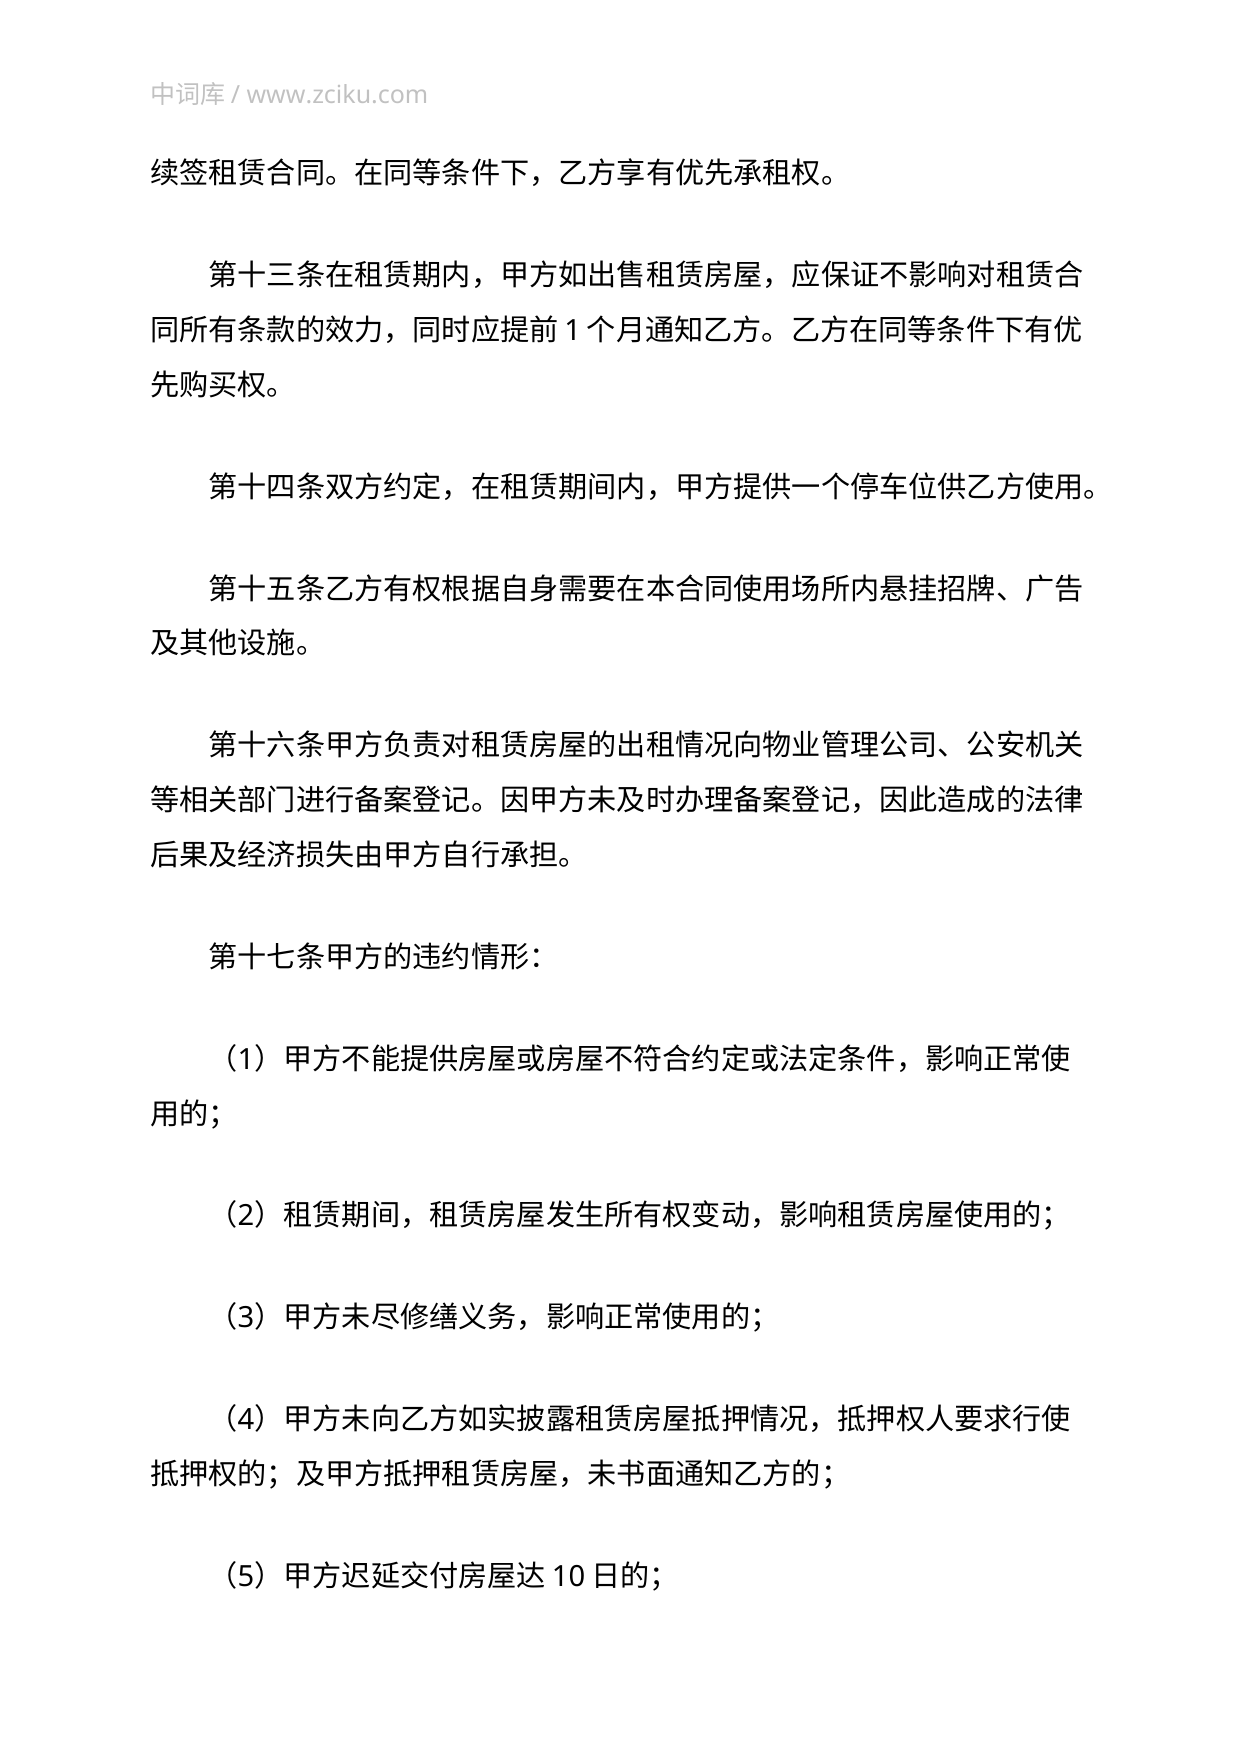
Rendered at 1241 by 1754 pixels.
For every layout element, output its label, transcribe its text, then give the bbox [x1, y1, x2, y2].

text 第十六条甲方负责对租赁房屋的出租情况向物业管理公司、公安机关等相关部门进行备案登记。因甲方未及时办理备案登记，因此造成的法律后果及经济损失由甲方自行承担。 [150, 722, 1090, 874]
text 第十五条乙方有权根据自身需要在本合同使用场所内悬挂招牌、广告及其他设施。 [150, 565, 1090, 662]
text （4）甲方未向乙方如实披露租赁房屋抵押情况，抵押权人要求行使抵押权的；及甲方抵押租赁房屋，未书面通知乙方的； [150, 1396, 1090, 1493]
text 第十三条在租赁期内，甲方如出售租赁房屋，应保证不影响对租赁合同所有条款的效力，同时应提前1个月通知乙方。乙方在同等条件下有优先购买权。 [150, 252, 1090, 404]
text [150, 150, 1090, 192]
text （2）租赁期间，租赁房屋发生所有权变动，影响租赁房屋使用的； [150, 1192, 1090, 1234]
text （5）甲方迟延交付房屋达10日的； [150, 1553, 1090, 1595]
text （3）甲方未尽修缮义务，影响正常使用的； [150, 1294, 1090, 1336]
text （1）甲方不能提供房屋或房屋不符合约定或法定条件，影响正常使用的； [150, 1035, 1090, 1132]
text 第十七条甲方的违约情形： [150, 933, 1090, 976]
text 第十四条双方约定，在租赁期间内，甲方提供一个停车位供乙方使用。 [150, 463, 1090, 506]
